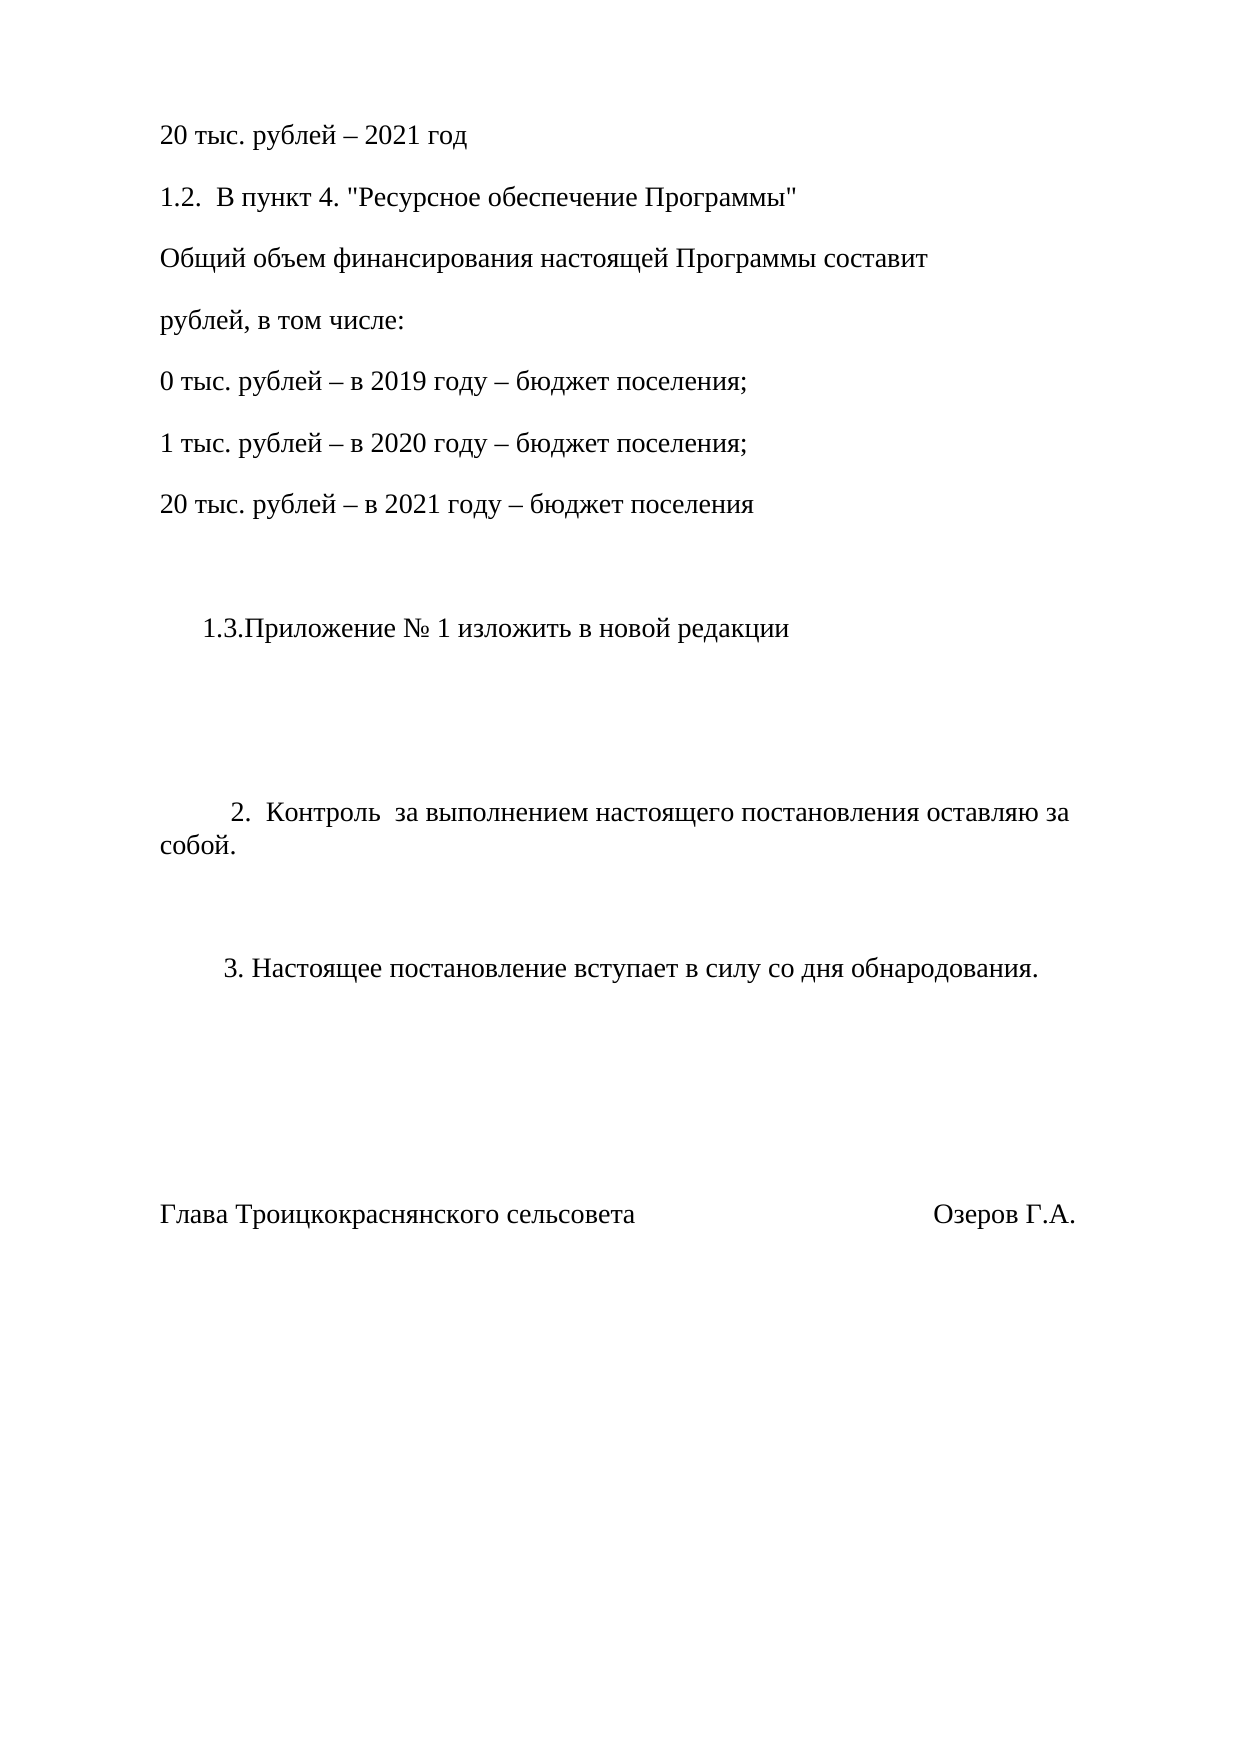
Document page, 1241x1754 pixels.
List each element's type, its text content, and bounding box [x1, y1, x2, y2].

text 1.2. В пункт 4. "Ресурсное обеспечение Программы" [159, 180, 1110, 212]
text 1.3.Приложение № 1 изложить в новой редакции [159, 611, 1110, 643]
text Глава Троицкокраснянского сельсовета Озеров Г.А. [159, 1197, 1110, 1229]
text рублей, в том числе: [159, 303, 1110, 335]
text 3. Настоящее постановление вступает в силу со дня обнародования. [159, 951, 1110, 983]
text 20 тыс. рублей – в 2021 году – бюджет поселения [159, 487, 1110, 520]
text 1 тыс. рублей – в 2020 году – бюджет поселения; [159, 426, 1110, 458]
text 20 тыс. рублей – 2021 год [159, 118, 1110, 151]
text 2. Контроль за выполнением настоящего постановления оставляю за собой. [159, 795, 1110, 860]
text 0 тыс. рублей – в 2019 году – бюджет поселения; [159, 364, 1110, 397]
text Общий объем финансирования настоящей Программы составит [159, 241, 1110, 274]
